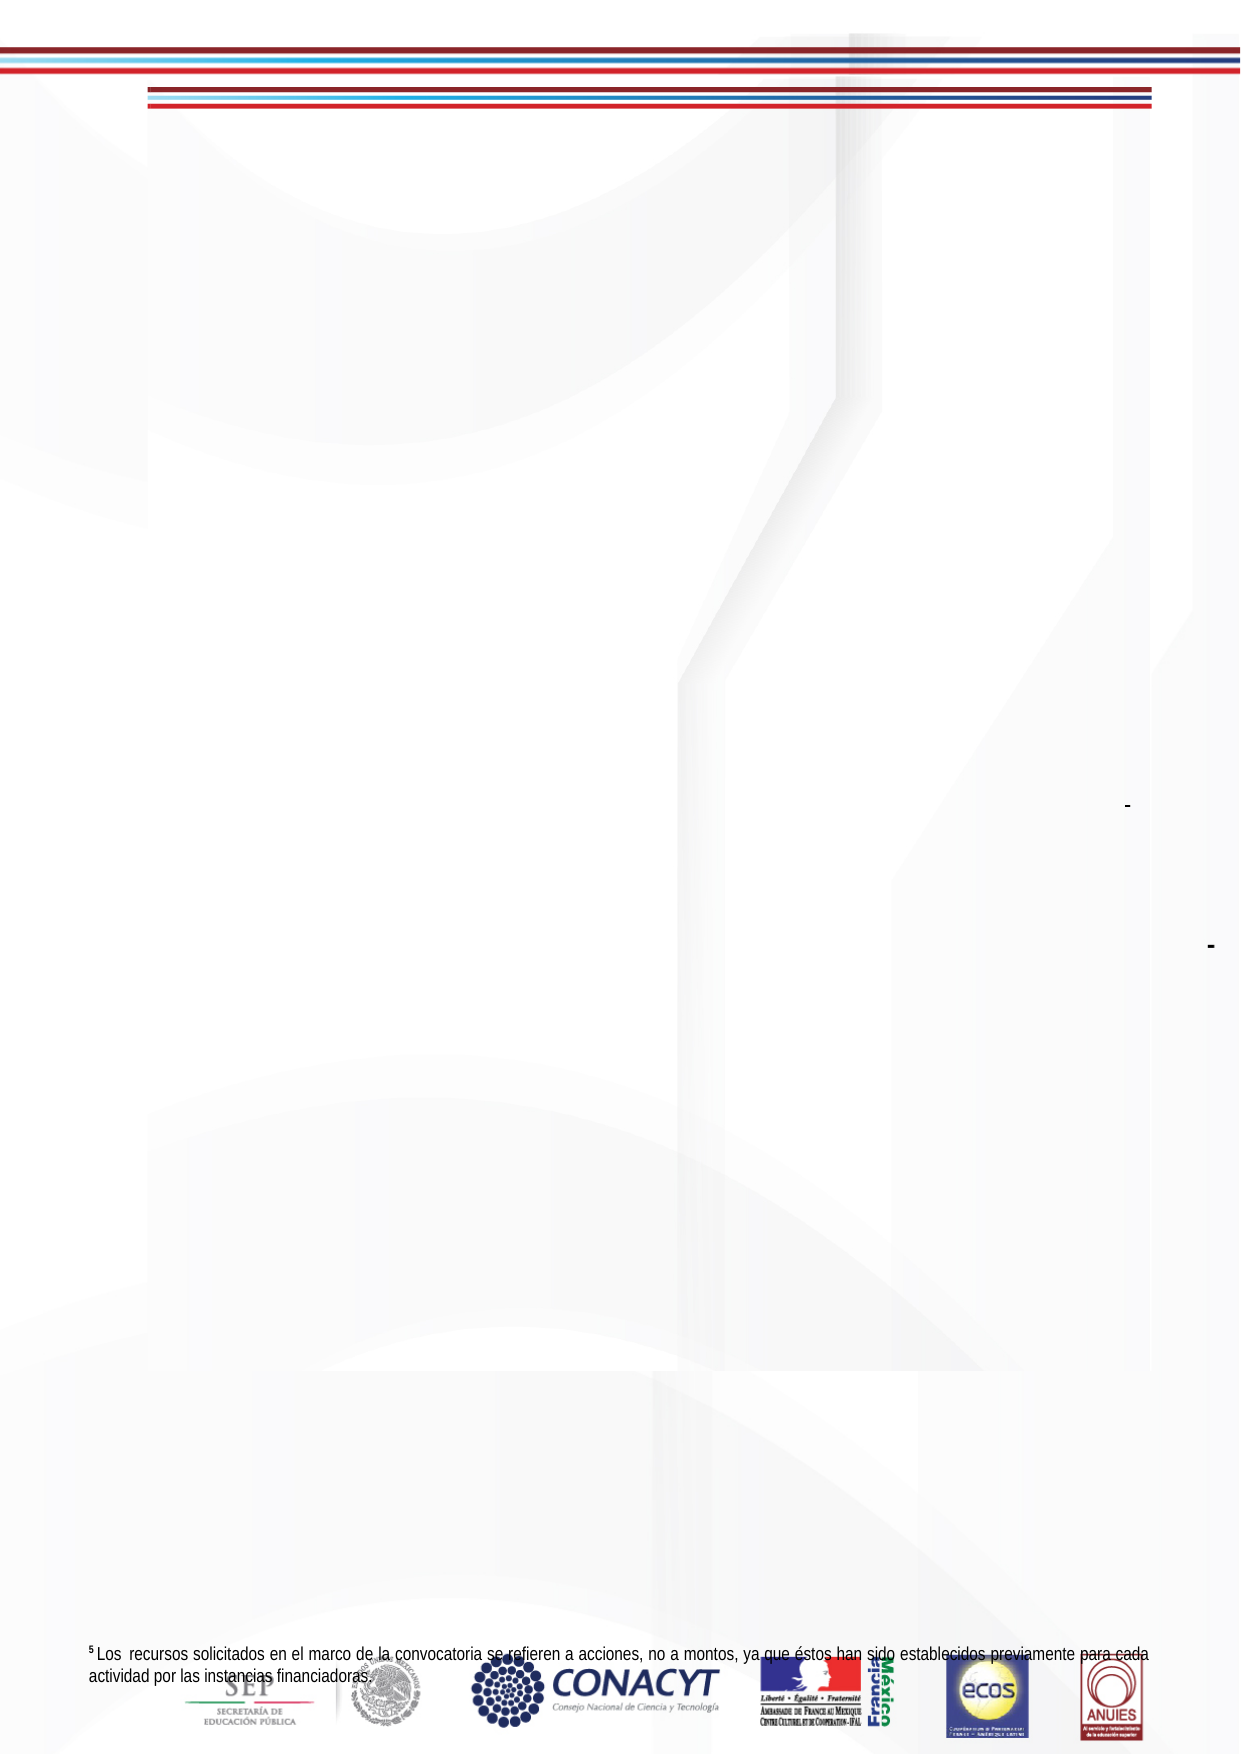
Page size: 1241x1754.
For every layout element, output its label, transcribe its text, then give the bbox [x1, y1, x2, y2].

picture [0, 31, 1241, 1754]
text 5 Los recursos solicitados en el marco de la convocatoria se refieren a acciones, no a montos, ya que éstos han sido establecidos previamente para cada actividad por las instancias financiadoras. [89, 1643, 1152, 1686]
